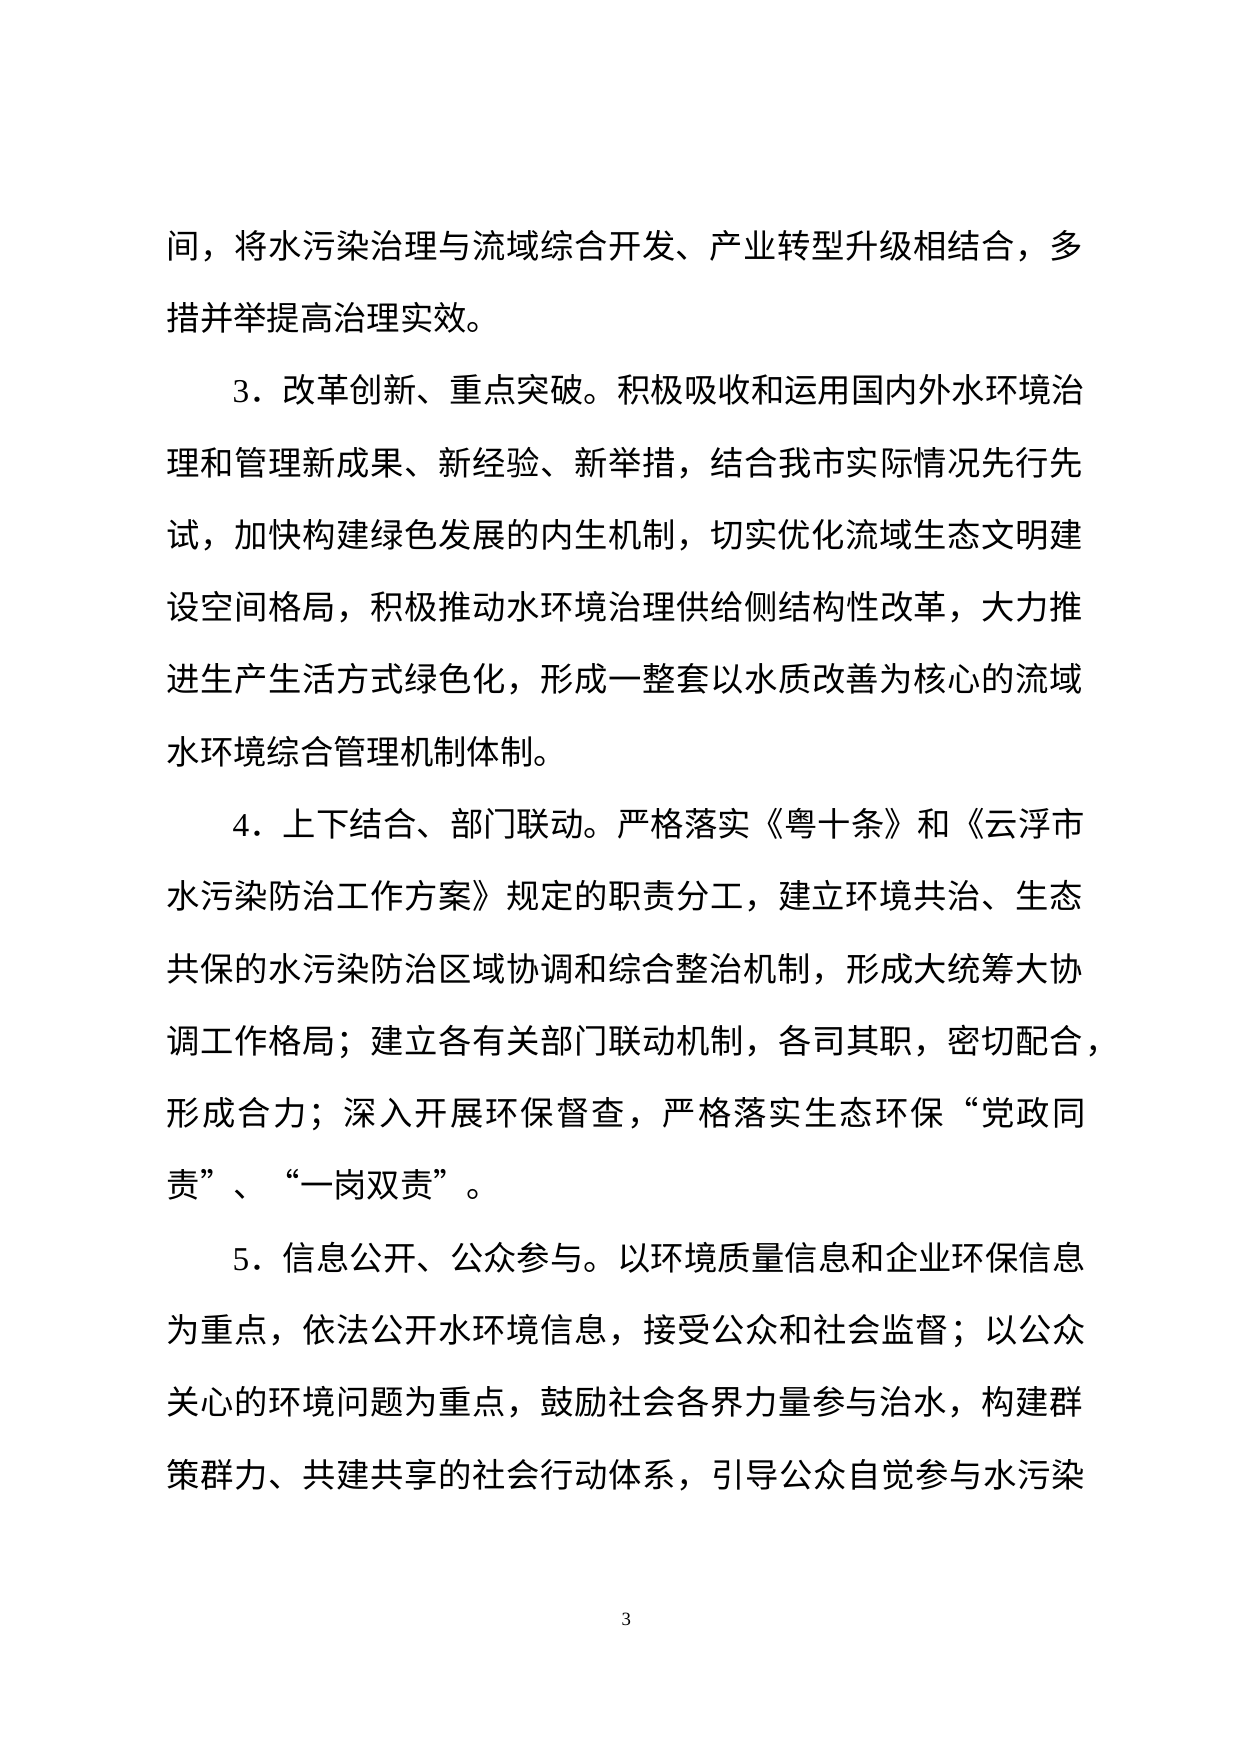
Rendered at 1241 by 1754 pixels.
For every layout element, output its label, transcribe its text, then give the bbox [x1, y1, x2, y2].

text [167, 1231, 1085, 1497]
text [167, 219, 1085, 340]
text 3．改革创新、重点突破。积极吸收和运用国内外水环境治理和管理新成果、新经验、新举措，结合我市实际情况先行先试，加快构建绿色发展的内生机制，切实优化流域生态文明建设空间格局，积极推动水环境治理供给侧结构性改革，大力推进生产生活方式绿色化，形成一整套以水质改善为核心的流域水环境综合管理机制体制。 [167, 364, 1085, 774]
text 4．上下结合、部门联动。严格落实《粤十条》和《云浮市水污染防治工作方案》规定的职责分工，建立环境共治、生态共保的水污染防治区域协调和综合整治机制，形成大统筹大协调工作格局；建立各有关部门联动机制，各司其职，密切配合，形成合力；深入开展环保督查，严格落实生态环保“党政同责”、“一岗双责”。 [167, 798, 1085, 1207]
